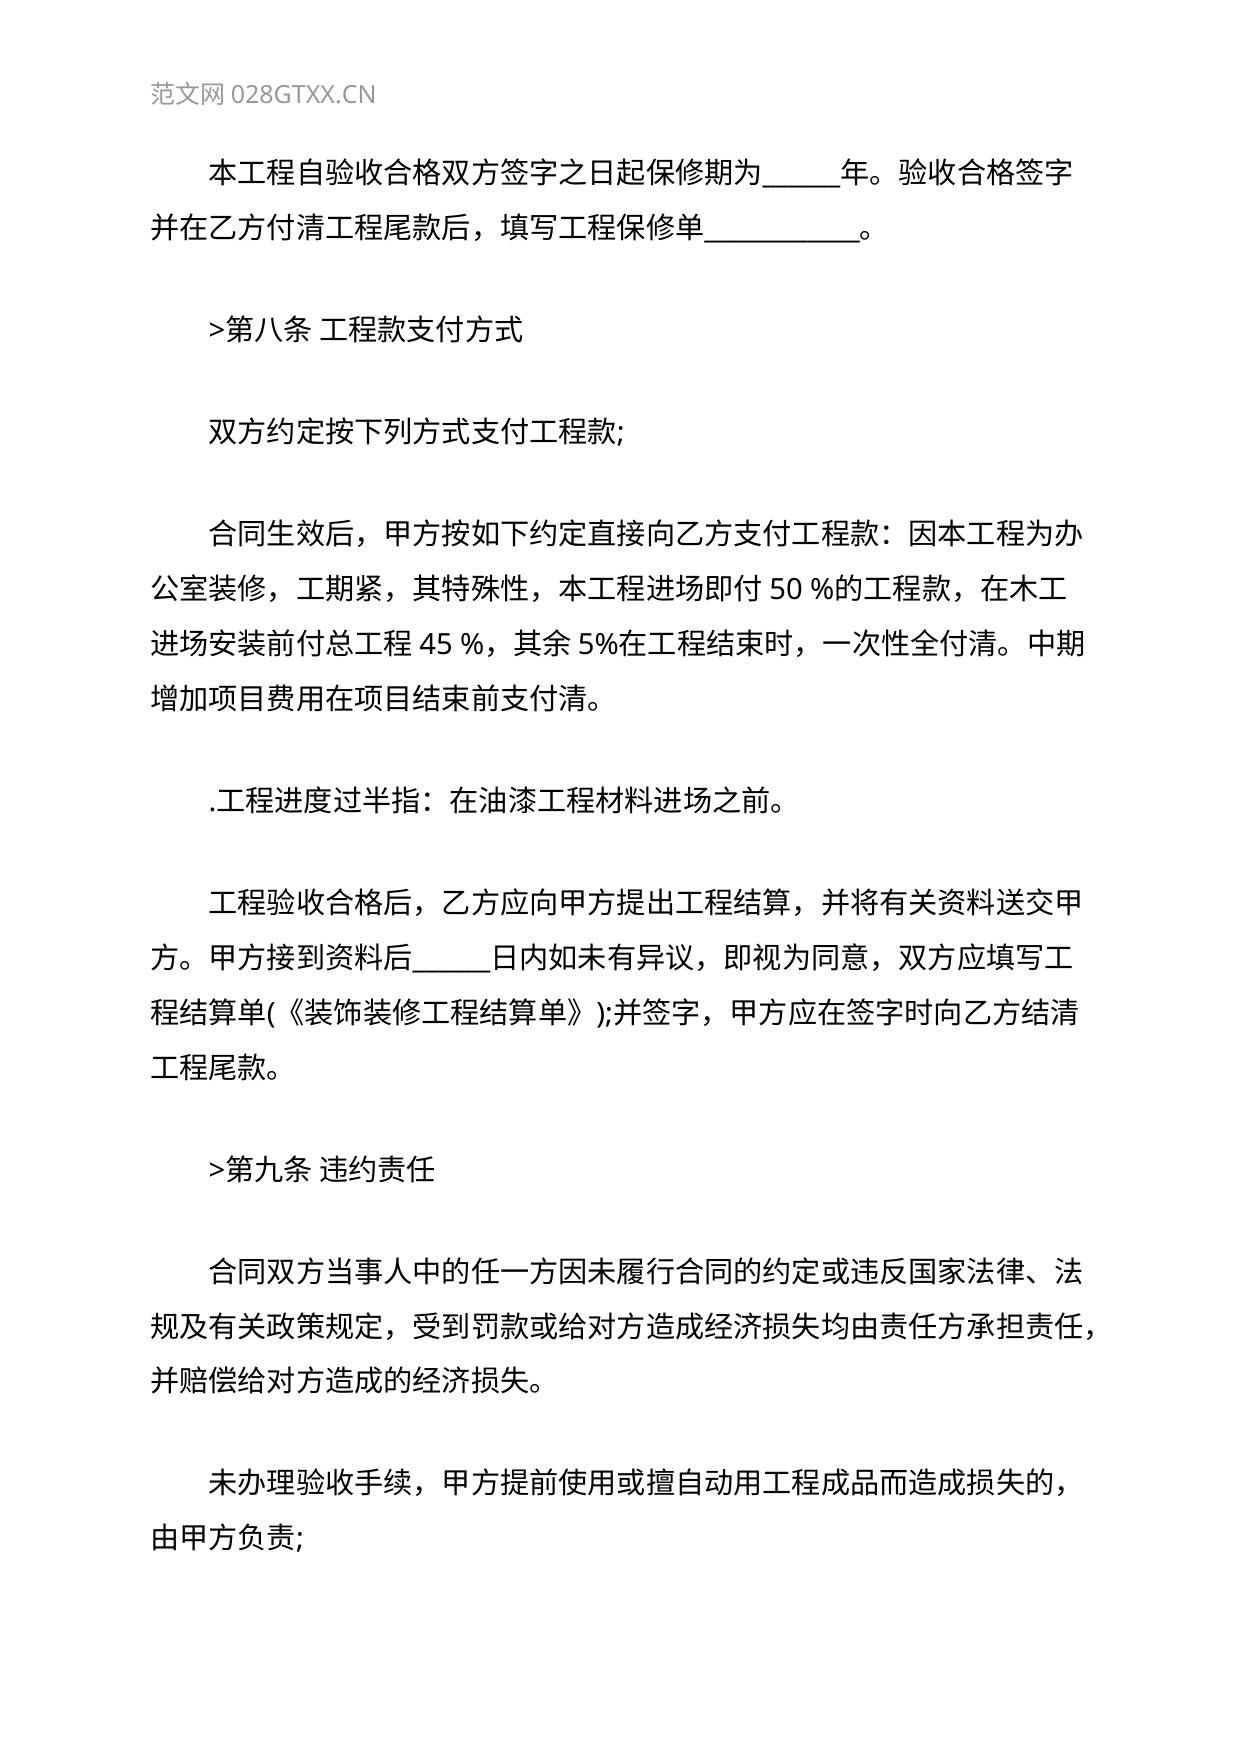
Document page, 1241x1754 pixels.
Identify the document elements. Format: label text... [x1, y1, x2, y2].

text 未办理验收手续，甲方提前使用或擅自动用工程成品而造成损失的，由甲方负责; [150, 1460, 1090, 1557]
text 工程验收合格后，乙方应向甲方提出工程结算，并将有关资料送交甲方。甲方接到资料后______日内如未有异议，即视为同意，双方应填写工程结算单(《装饰装修工程结算单》);并签字，甲方应在签字时向乙方结清工程尾款。 [150, 879, 1090, 1087]
text >第九条 违约责任 [150, 1146, 1090, 1189]
text 双方约定按下列方式支付工程款; [150, 409, 1090, 451]
text 本工程自验收合格双方签字之日起保修期为______年。验收合格签字并在乙方付清工程尾款后，填写工程保修单____________。 [150, 150, 1090, 247]
text >第八条 工程款支付方式 [150, 307, 1090, 349]
text 合同生效后，甲方按如下约定直接向乙方支付工程款：因本工程为办公室装修，工期紧，其特殊性，本工程进场即付 50 %的工程款，在木工进场安装前付总工程 45 %，其余5%在工程结束时，一次性全付清。中期增加项目费用在项目结束前支付清。 [150, 511, 1090, 718]
text .工程进度过半指：在油漆工程材料进场之前。 [150, 778, 1090, 820]
text 合同双方当事人中的任一方因未履行合同的约定或违反国家法律、法规及有关政策规定，受到罚款或给对方造成经济损失均由责任方承担责任，并赔偿给对方造成的经济损失。 [150, 1248, 1090, 1400]
